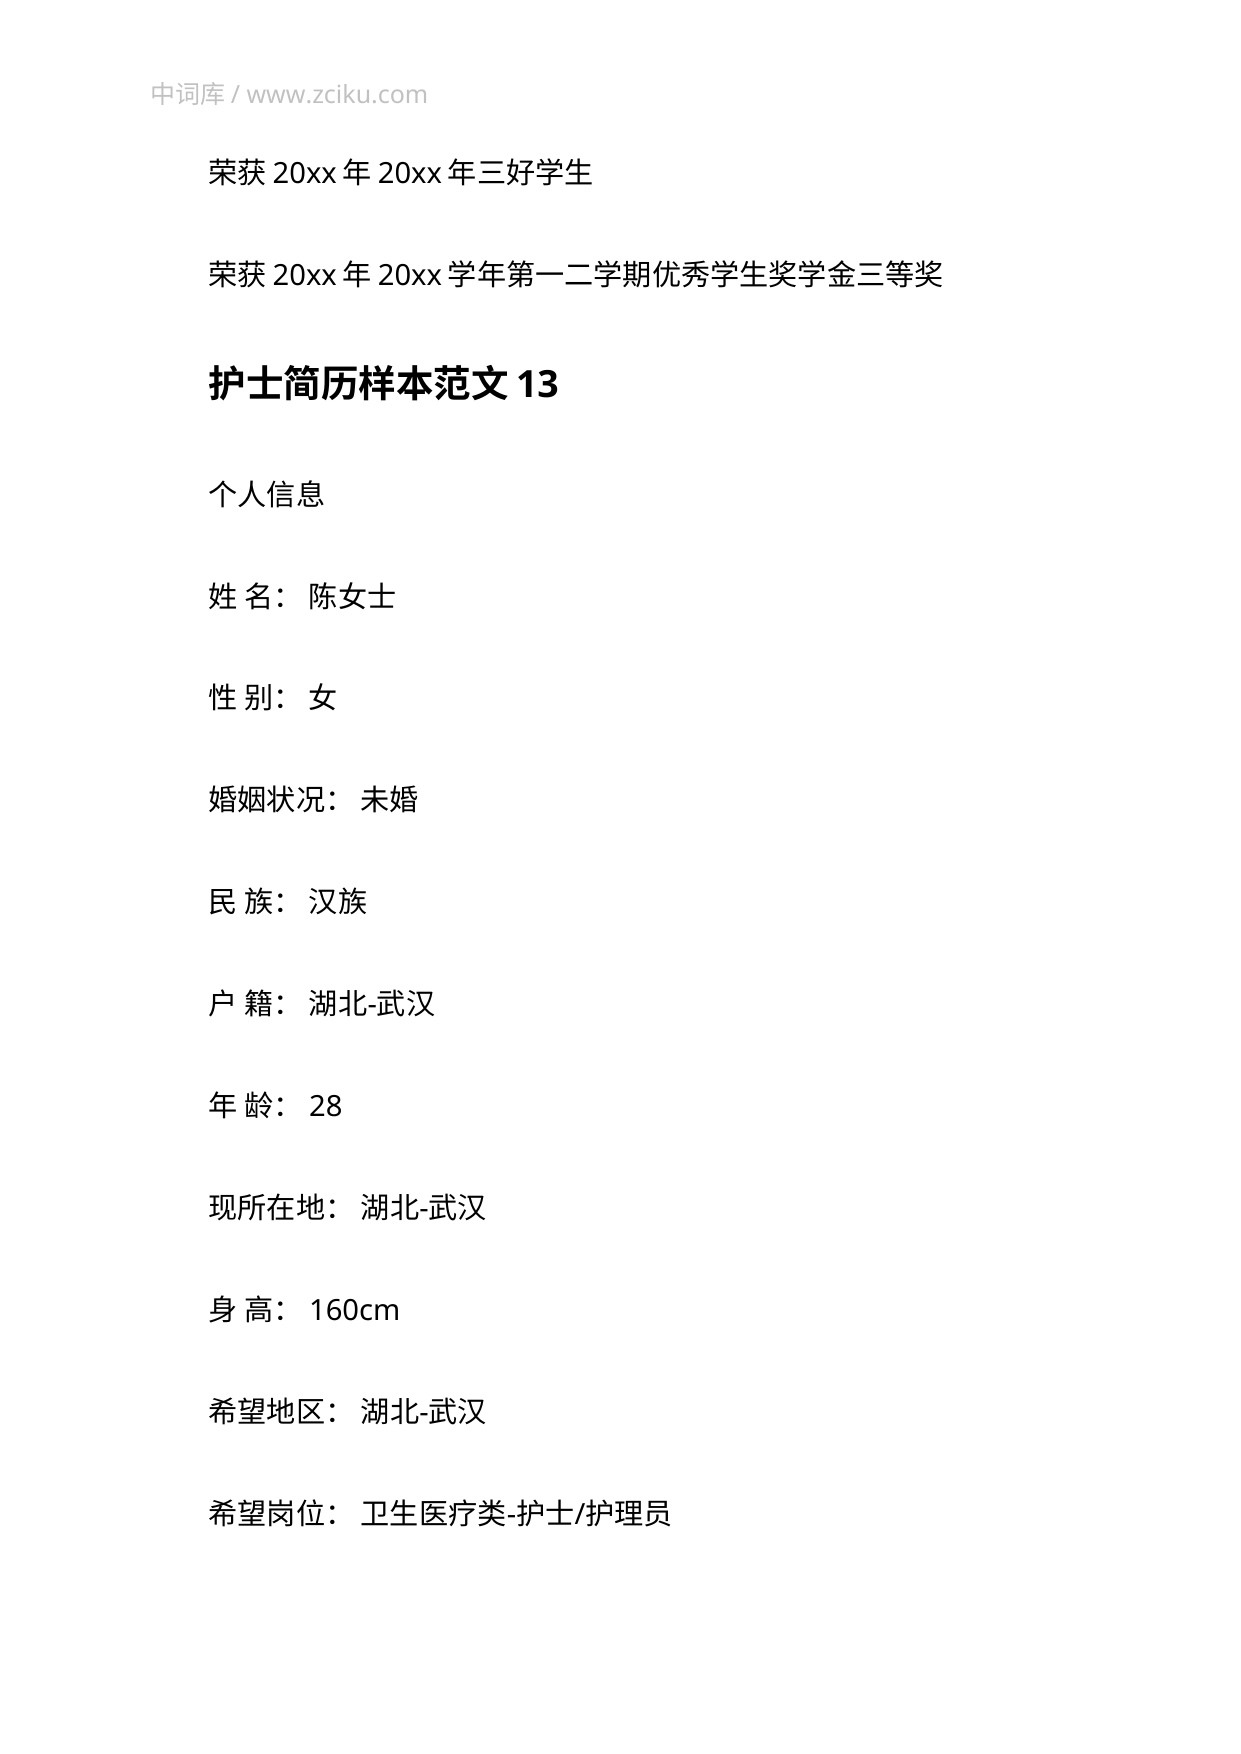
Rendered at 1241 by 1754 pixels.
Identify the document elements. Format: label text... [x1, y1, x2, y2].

text 荣获20xx年20xx年三好学生 [150, 150, 1090, 192]
text 希望地区： 湖北-武汉 [150, 1388, 1090, 1431]
text 希望岗位： 卫生医疗类-护士/护理员 [150, 1490, 1090, 1533]
text 姓 名： 陈女士 [150, 573, 1090, 616]
text 民 族： 汉族 [150, 879, 1090, 921]
text 现所在地： 湖北-武汉 [150, 1184, 1090, 1227]
text 个人信息 [150, 472, 1090, 514]
text 年 龄： 28 [150, 1082, 1090, 1125]
text 户 籍： 湖北-武汉 [150, 980, 1090, 1023]
text 婚姻状况： 未婚 [150, 777, 1090, 819]
text 身 高： 160cm [150, 1286, 1090, 1329]
text 性 别： 女 [150, 675, 1090, 717]
text 荣获20xx年20xx学年第一二学期优秀学生奖学金三等奖 [150, 252, 1090, 294]
text 护士简历样本范文13 [150, 354, 1090, 408]
